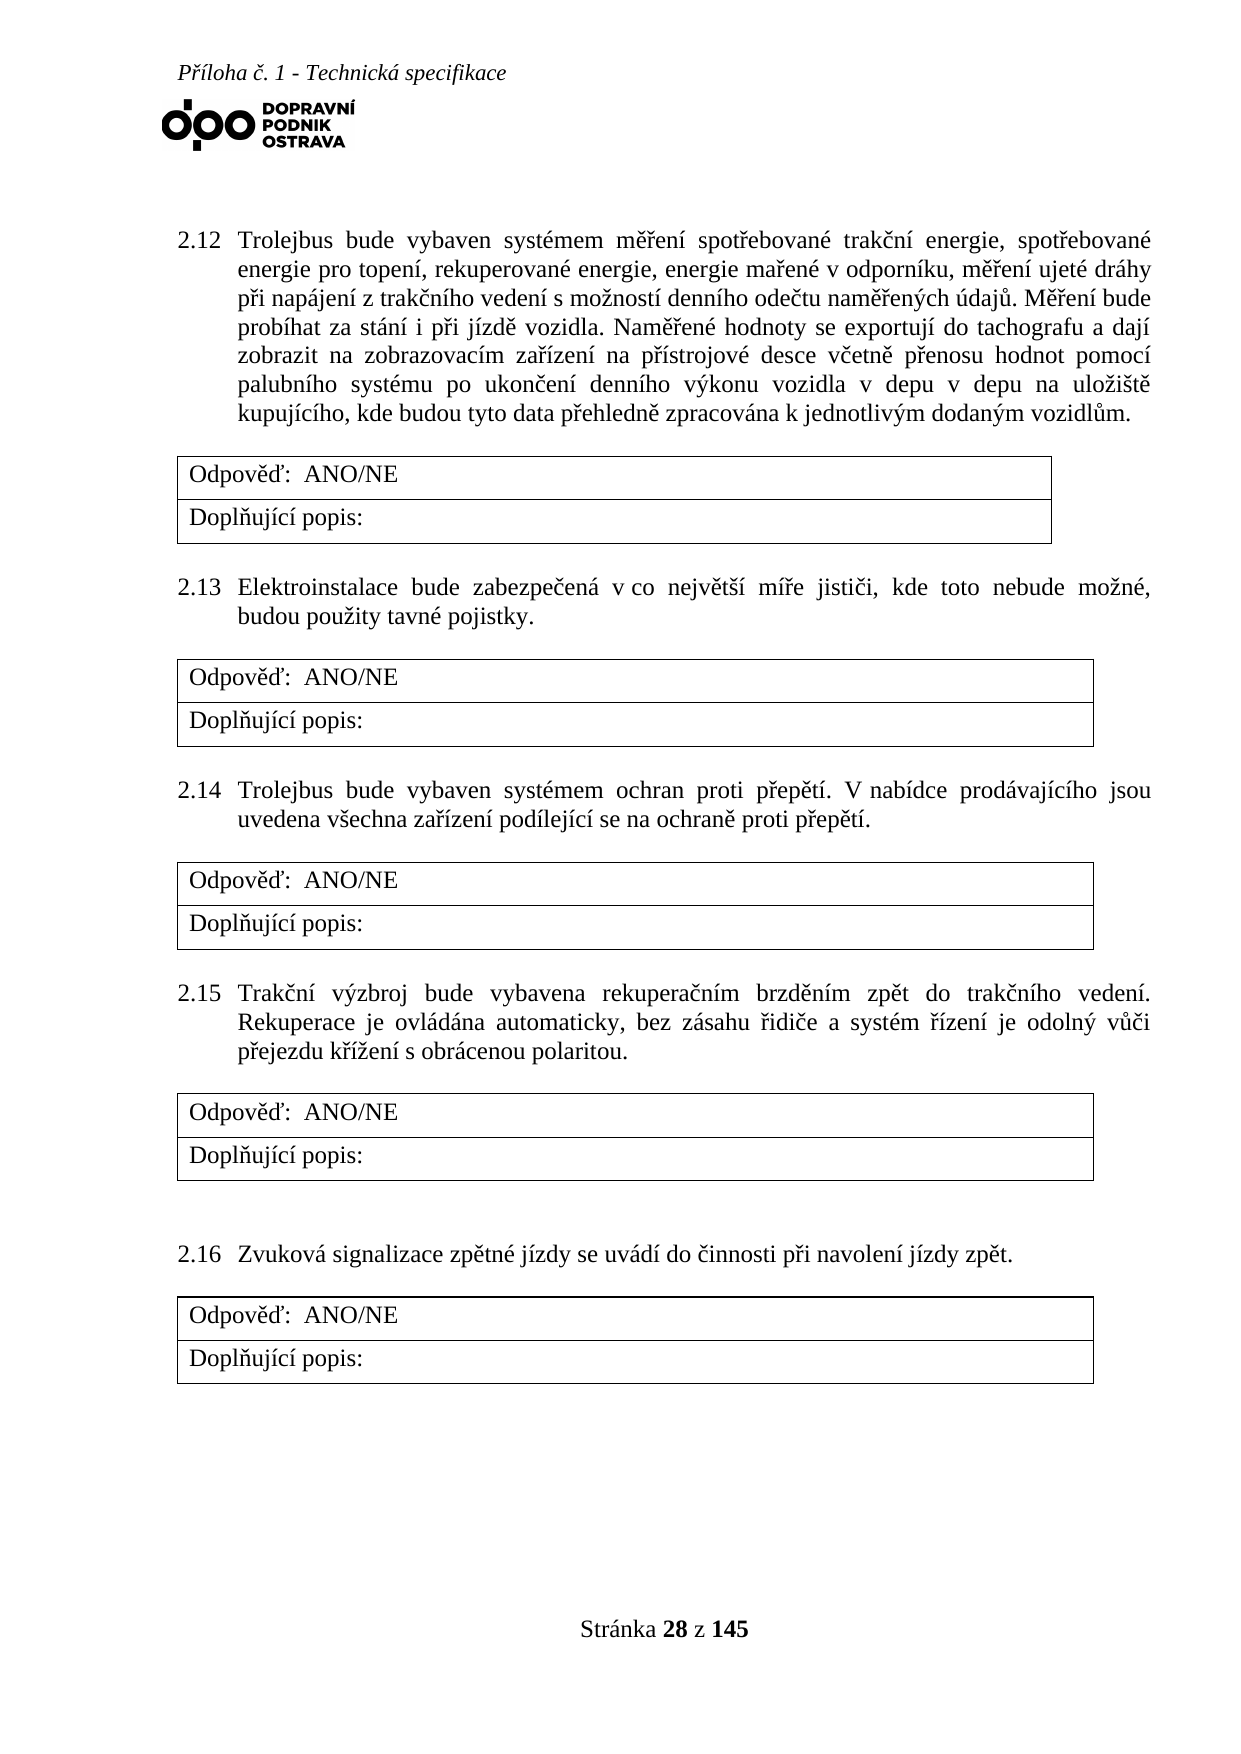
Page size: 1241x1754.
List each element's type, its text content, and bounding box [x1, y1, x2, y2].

table_header Odpověď: ANO/NE [178, 660, 1093, 702]
list Elektroinstalace bude zabezpečená v co největší míře jističi, kde toto nebude možné, budou použity tavné pojistky. [177, 572, 1152, 630]
list Trolejbus bude vybaven systémem měření spotřebované trakční energie, spotřebované energie pro topení, rekuperované energie, energie mařené v odporníku, měření ujeté dráhy při napájení z trakčního vedení s možností denního odečtu naměřených údajů. Měření bude probíhat za stání i při jízdě vozidla. Naměřené hodnoty se exportují do tachografu a dají zobrazit na zobrazovacím zařízení na přístrojové desce včetně přenosu hodnot pomocí palubního systému po ukončení denního výkonu vozidla v depu v depu na uložiště kupujícího, kde budou tyto data přehledně zpracována k jednotlivým dodaným vozidlům. [177, 226, 1152, 427]
table_header Odpověď: ANO/NE [178, 863, 1093, 905]
table_cell Doplňující popis: [178, 1341, 1093, 1383]
list Zvuková signalizace zpětné jízdy se uvádí do činnosti při navolení jízdy zpět. [177, 1239, 1152, 1268]
table_cell Doplňující popis: [178, 906, 1093, 948]
table_header Odpověď: ANO/NE [178, 457, 1051, 499]
list Trakční výzbroj bude vybavena rekuperačním brzděním zpět do trakčního vedení. Rekuperace je ovládána automaticky, bez zásahu řidiče a systém řízení je odolný vůči přejezdu křížení s obrácenou polaritou. [177, 978, 1152, 1064]
list Trolejbus bude vybaven systémem ochran proti přepětí. V nabídce prodávajícího jsou uvedena všechna zařízení podílející se na ochraně proti přepětí. [177, 775, 1152, 833]
table_cell Doplňující popis: [178, 1138, 1093, 1180]
table_header Odpověď: ANO/NE [178, 1094, 1093, 1137]
table_header Odpověď: ANO/NE [178, 1298, 1093, 1339]
table_cell Doplňující popis: [178, 500, 1051, 542]
picture [162, 99, 356, 151]
table_cell Doplňující popis: [178, 703, 1093, 746]
